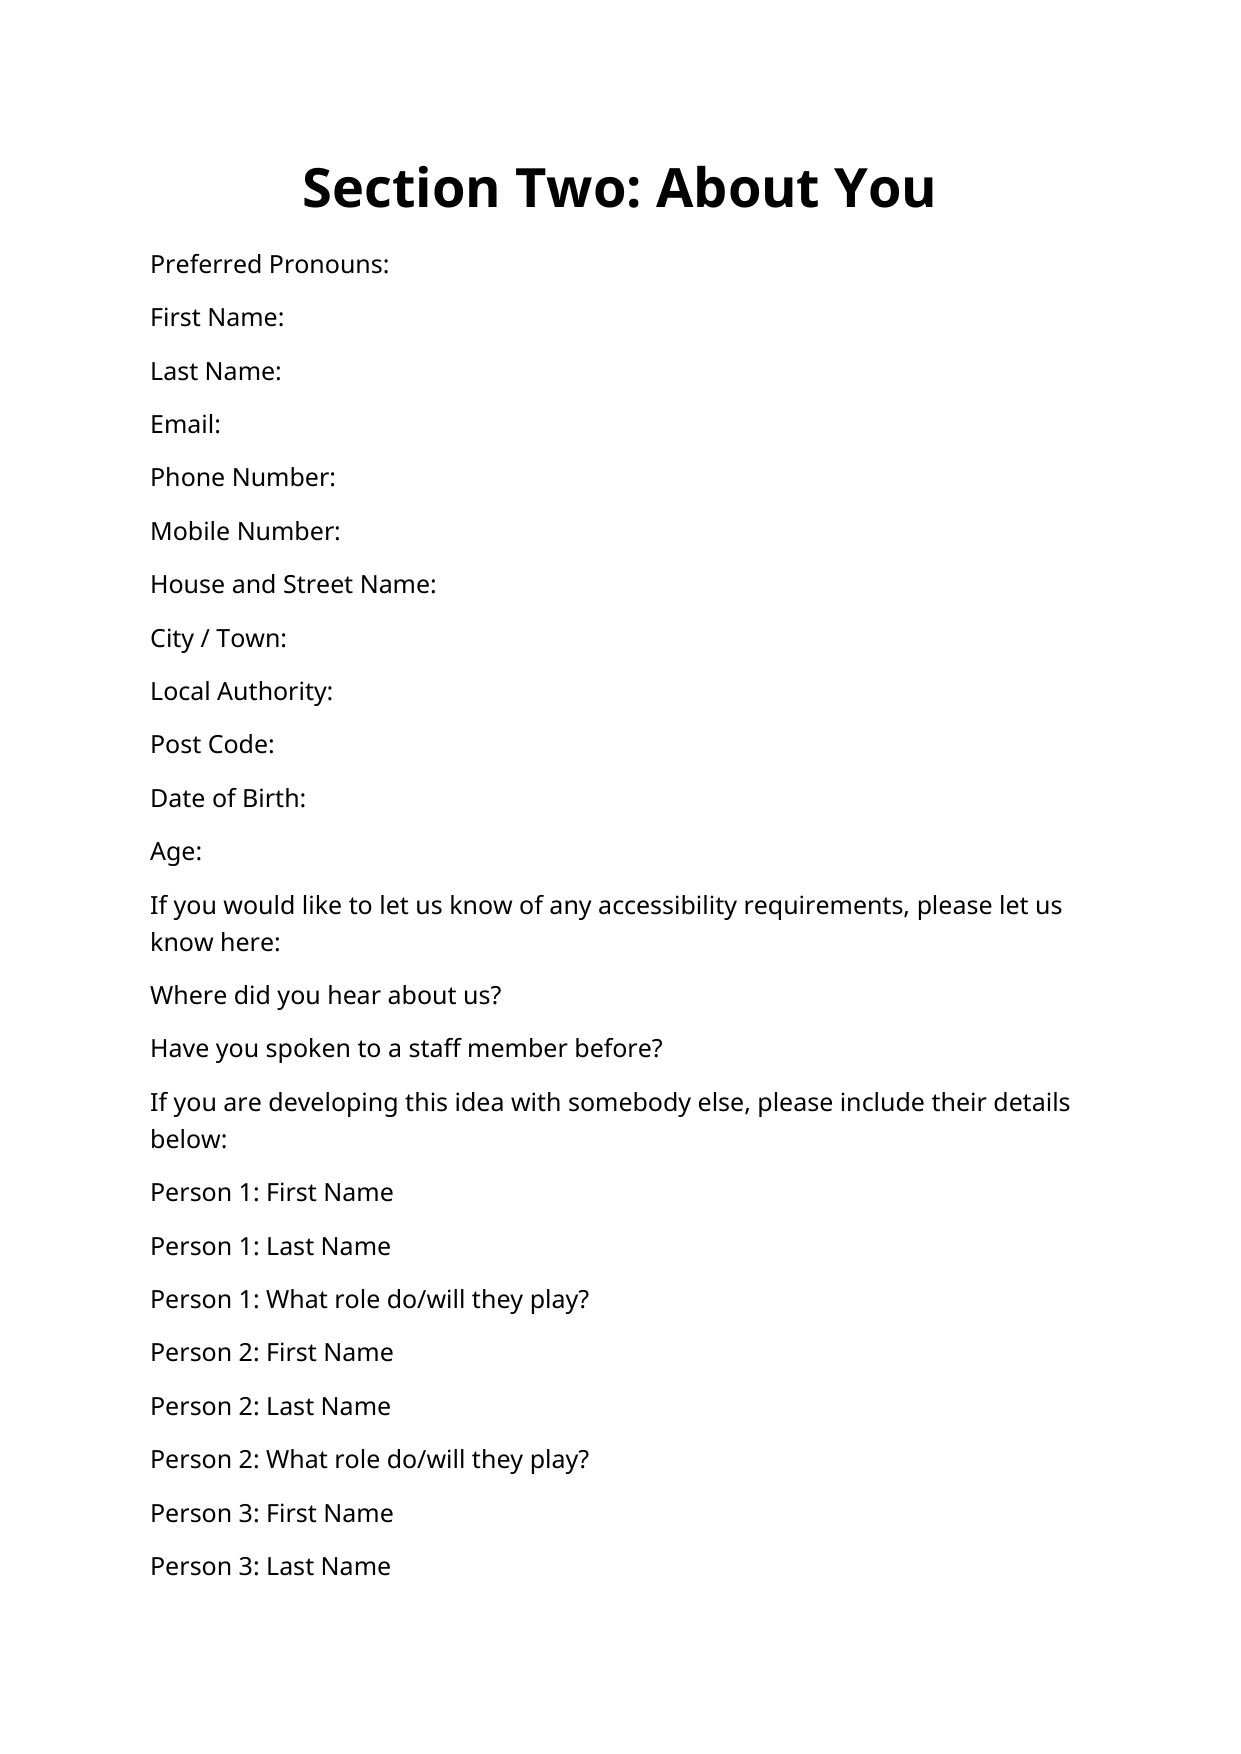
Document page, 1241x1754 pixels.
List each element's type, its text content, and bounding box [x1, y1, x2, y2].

text First Name: [150, 300, 1090, 334]
text Last Name: [150, 353, 1090, 387]
text Email: [150, 407, 1090, 441]
text Person 1: Last Name [150, 1228, 1090, 1262]
text Have you spoken to a staff member before? [150, 1031, 1090, 1065]
text Date of Birth: [150, 781, 1090, 815]
text Person 3: First Name [150, 1495, 1090, 1529]
text Where did you hear about us? [150, 978, 1090, 1012]
text Person 2: Last Name [150, 1388, 1090, 1423]
text If you would like to let us know of any accessibility requirements, please let us know here: [150, 887, 1090, 958]
text Person 1: What role do/will they play? [150, 1282, 1090, 1316]
text City / Town: [150, 620, 1090, 654]
text Person 3: Last Name [150, 1549, 1090, 1583]
text Person 2: What role do/will they play? [150, 1442, 1090, 1476]
text If you are developing this idea with somebody else, please include their details below: [150, 1084, 1090, 1155]
text Local Authority: [150, 674, 1090, 708]
text Age: [150, 834, 1090, 868]
text House and Street Name: [150, 567, 1090, 601]
text Person 1: First Name [150, 1175, 1090, 1209]
text Mobile Number: [150, 513, 1090, 547]
text Preferred Pronouns: [150, 246, 1090, 280]
text Section Two: About You [150, 150, 1090, 224]
text Phone Number: [150, 460, 1090, 494]
text Post Code: [150, 727, 1090, 761]
text Person 2: First Name [150, 1335, 1090, 1369]
